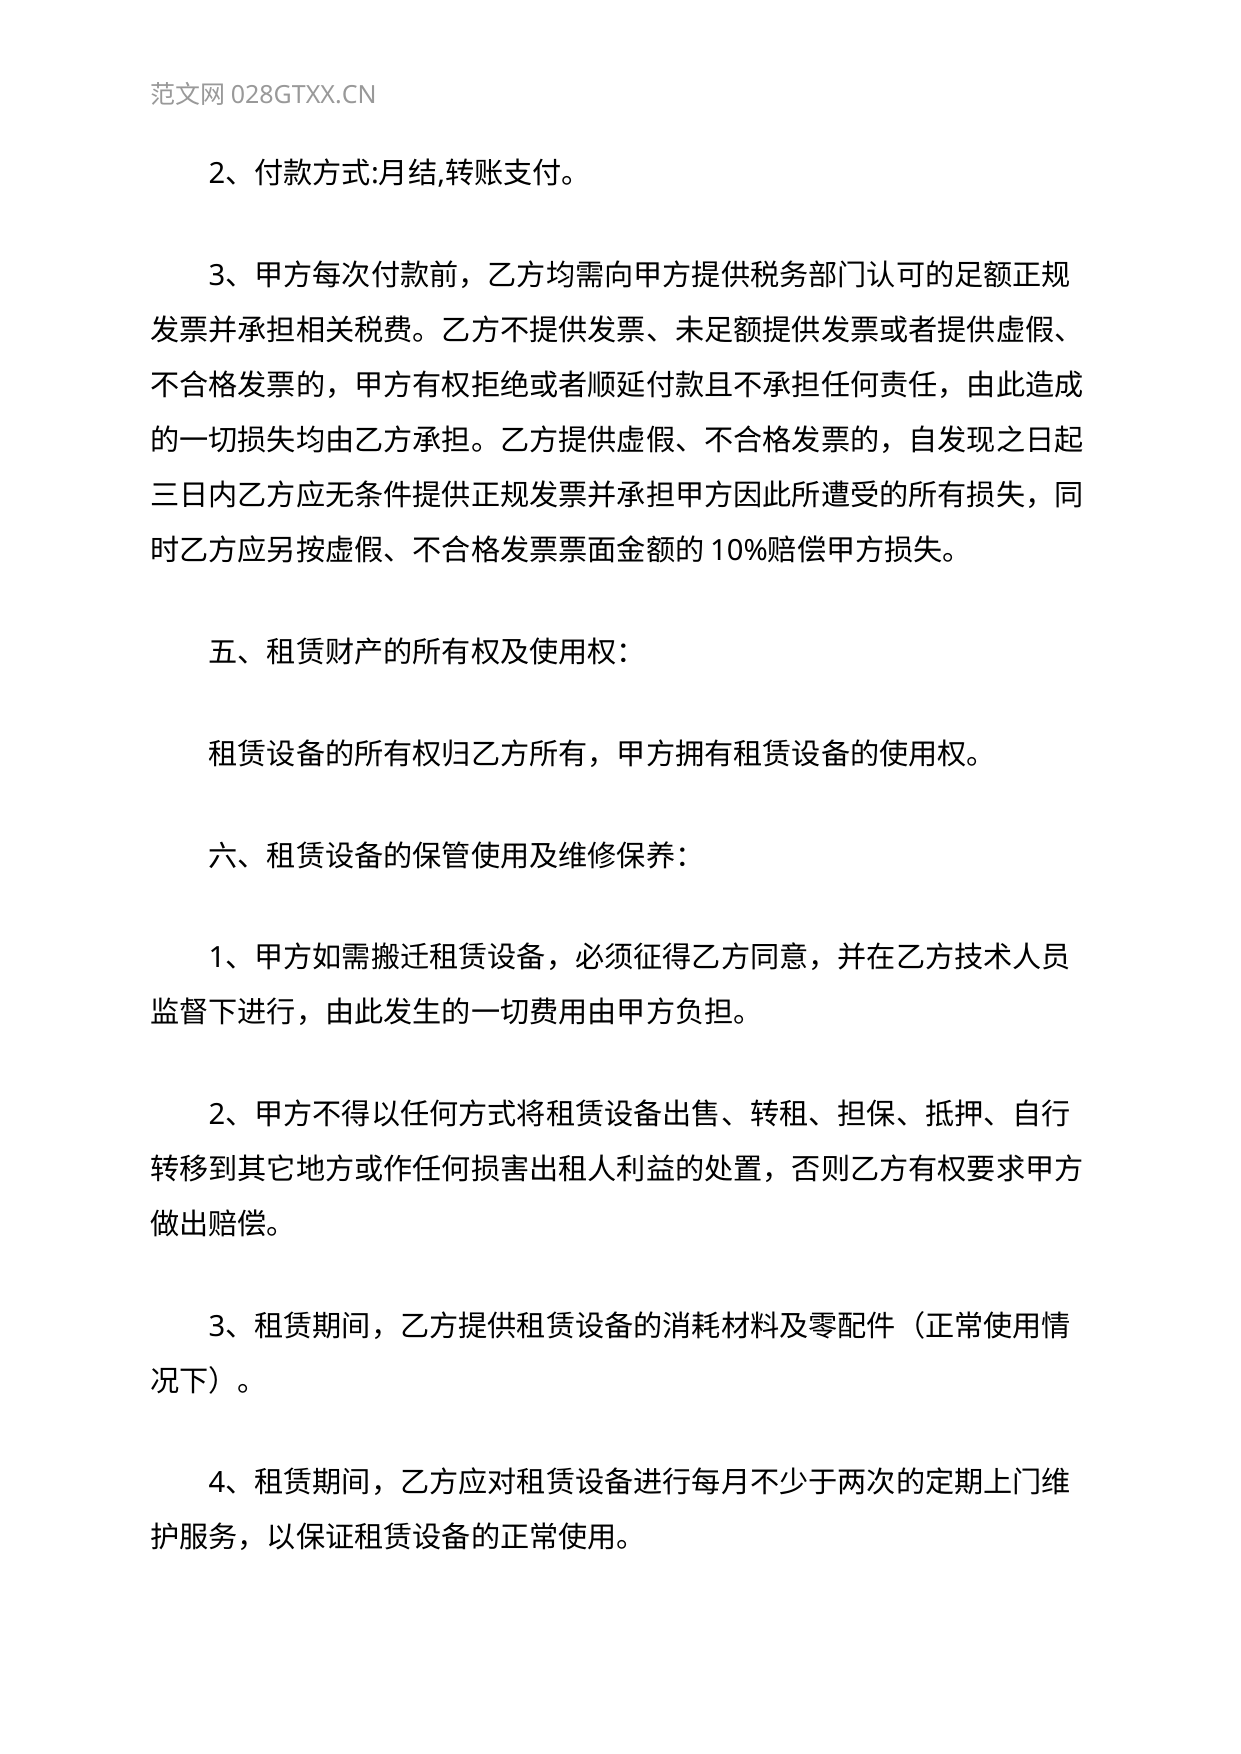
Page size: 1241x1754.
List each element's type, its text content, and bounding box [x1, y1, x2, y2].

text 1、甲方如需搬迁租赁设备，必须征得乙方同意，并在乙方技术人员监督下进行，由此发生的一切费用由甲方负担。 [150, 934, 1090, 1031]
text 2、付款方式:月结,转账支付。 [150, 150, 1090, 192]
text 4、租赁期间，乙方应对租赁设备进行每月不少于两次的定期上门维护服务，以保证租赁设备的正常使用。 [150, 1459, 1090, 1556]
text 租赁设备的所有权归乙方所有，甲方拥有租赁设备的使用权。 [150, 730, 1090, 773]
text 六、租赁设备的保管使用及维修保养： [150, 832, 1090, 874]
text 3、甲方每次付款前，乙方均需向甲方提供税务部门认可的足额正规发票并承担相关税费。乙方不提供发票、未足额提供发票或者提供虚假、不合格发票的，甲方有权拒绝或者顺延付款且不承担任何责任，由此造成的一切损失均由乙方承担。乙方提供虚假、不合格发票的，自发现之日起三日内乙方应无条件提供正规发票并承担甲方因此所遭受的所有损失，同时乙方应另按虚假、不合格发票票面金额的10%赔偿甲方损失。 [150, 252, 1090, 569]
text 五、租赁财产的所有权及使用权： [150, 628, 1090, 671]
text 2、甲方不得以任何方式将租赁设备出售、转租、担保、抵押、自行转移到其它地方或作任何损害出租人利益的处置，否则乙方有权要求甲方做出赔偿。 [150, 1091, 1090, 1243]
text 3、租赁期间，乙方提供租赁设备的消耗材料及零配件（正常使用情况下）。 [150, 1302, 1090, 1399]
